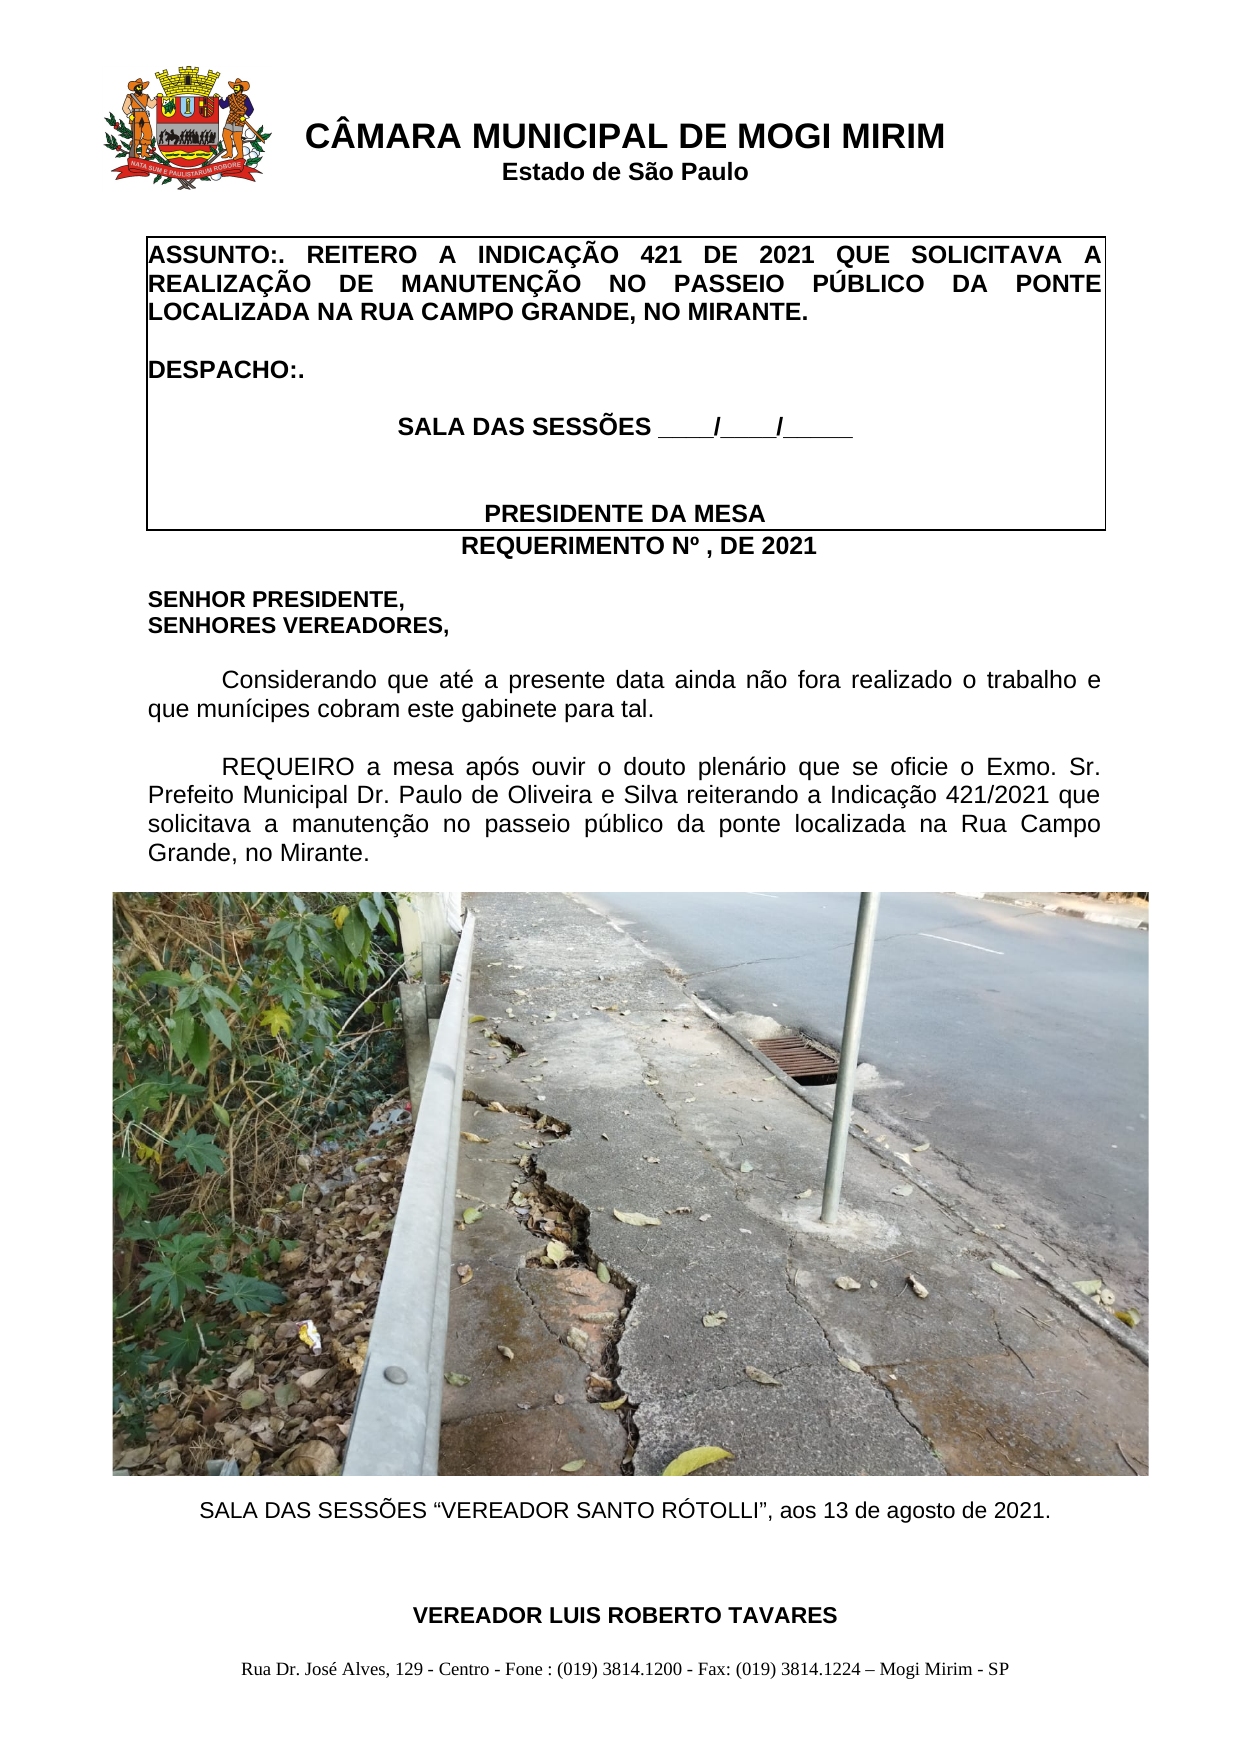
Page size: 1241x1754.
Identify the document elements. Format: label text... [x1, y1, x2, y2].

text SENHORES VEREADORES, [148, 612, 1103, 639]
text VEREADOR LUIS ROBERTO TAVARES [148, 1602, 1103, 1628]
text DESPACHO:. [148, 355, 1103, 384]
text SENHOR PRESIDENTE, [148, 586, 1103, 612]
picture [102, 66, 273, 190]
list Considerando que até a presente data ainda não fora realizado o trabalho e que munícipes cobram este gabinete para tal. [148, 665, 1103, 723]
text REQUERIMENTO Nº , DE 2021 [148, 531, 1103, 560]
text PRESIDENTE DA MESA [148, 495, 1105, 529]
text SALA DAS SESSÕES ____/____/_____ [148, 412, 1103, 441]
text REQUEIRO a mesa após ouvir o douto plenário que se oficie o Exmo. Sr. Prefeito Municipal Dr. Paulo de Oliveira e Silva reiterando a Indicação 421/2021 que solicitava a manutenção no passeio público da ponte localizada na Rua Campo Grande, no Mirante. [148, 751, 1103, 866]
text ASSUNTO:. REITERO A INDICAÇÃO 421 DE 2021 QUE SOLICITAVA A REALIZAÇÃO DE MANUTENÇÃO NO PASSEIO PÚBLICO DA PONTE LOCALIZADA NA RUA CAMPO GRANDE, NO MIRANTE. [148, 238, 1105, 326]
picture [112, 892, 1149, 1476]
text SALA DAS SESSÕES “VEREADOR SANTO RÓTOLLI”, aos 13 de agosto de 2021. [148, 1497, 1103, 1523]
